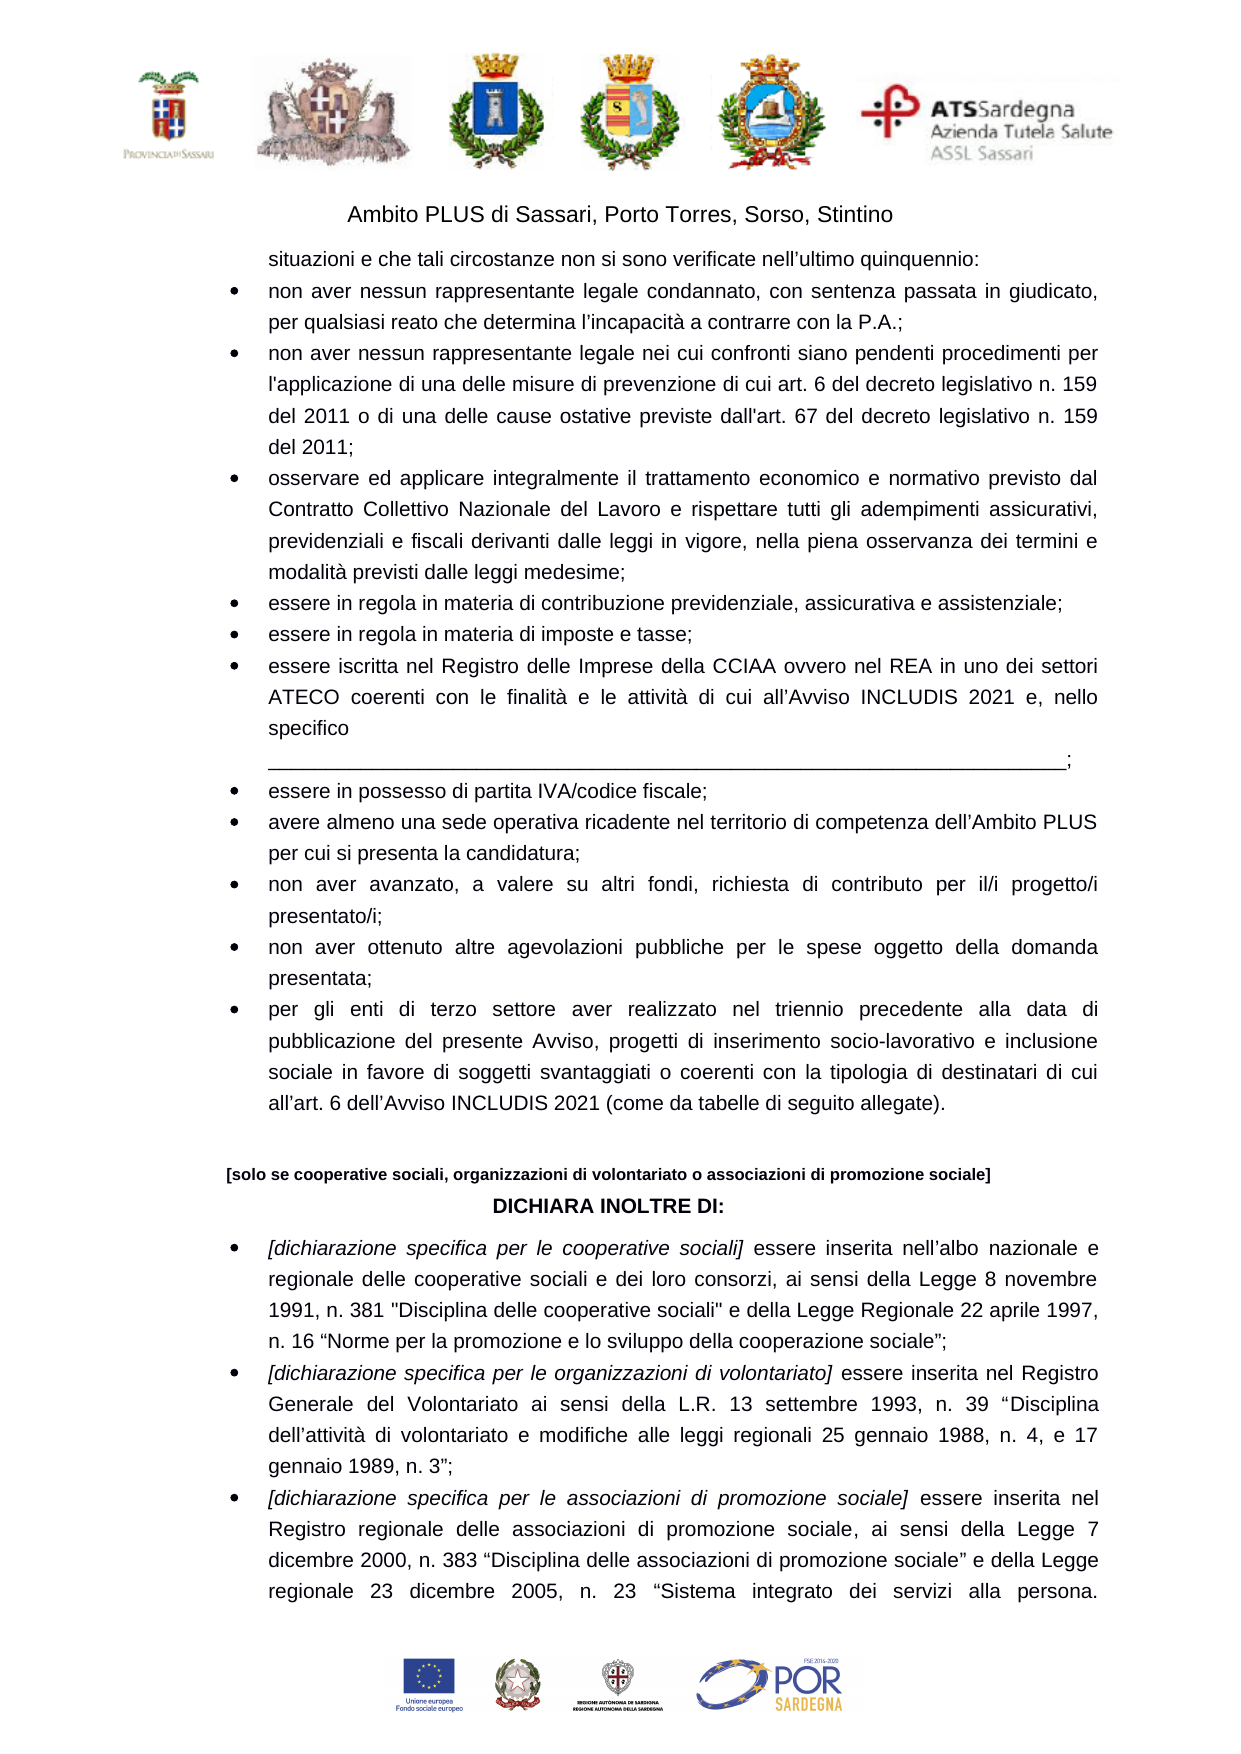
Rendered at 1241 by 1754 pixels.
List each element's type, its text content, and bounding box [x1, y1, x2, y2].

picture [377, 1651, 863, 1716]
picture [118, 50, 1123, 182]
